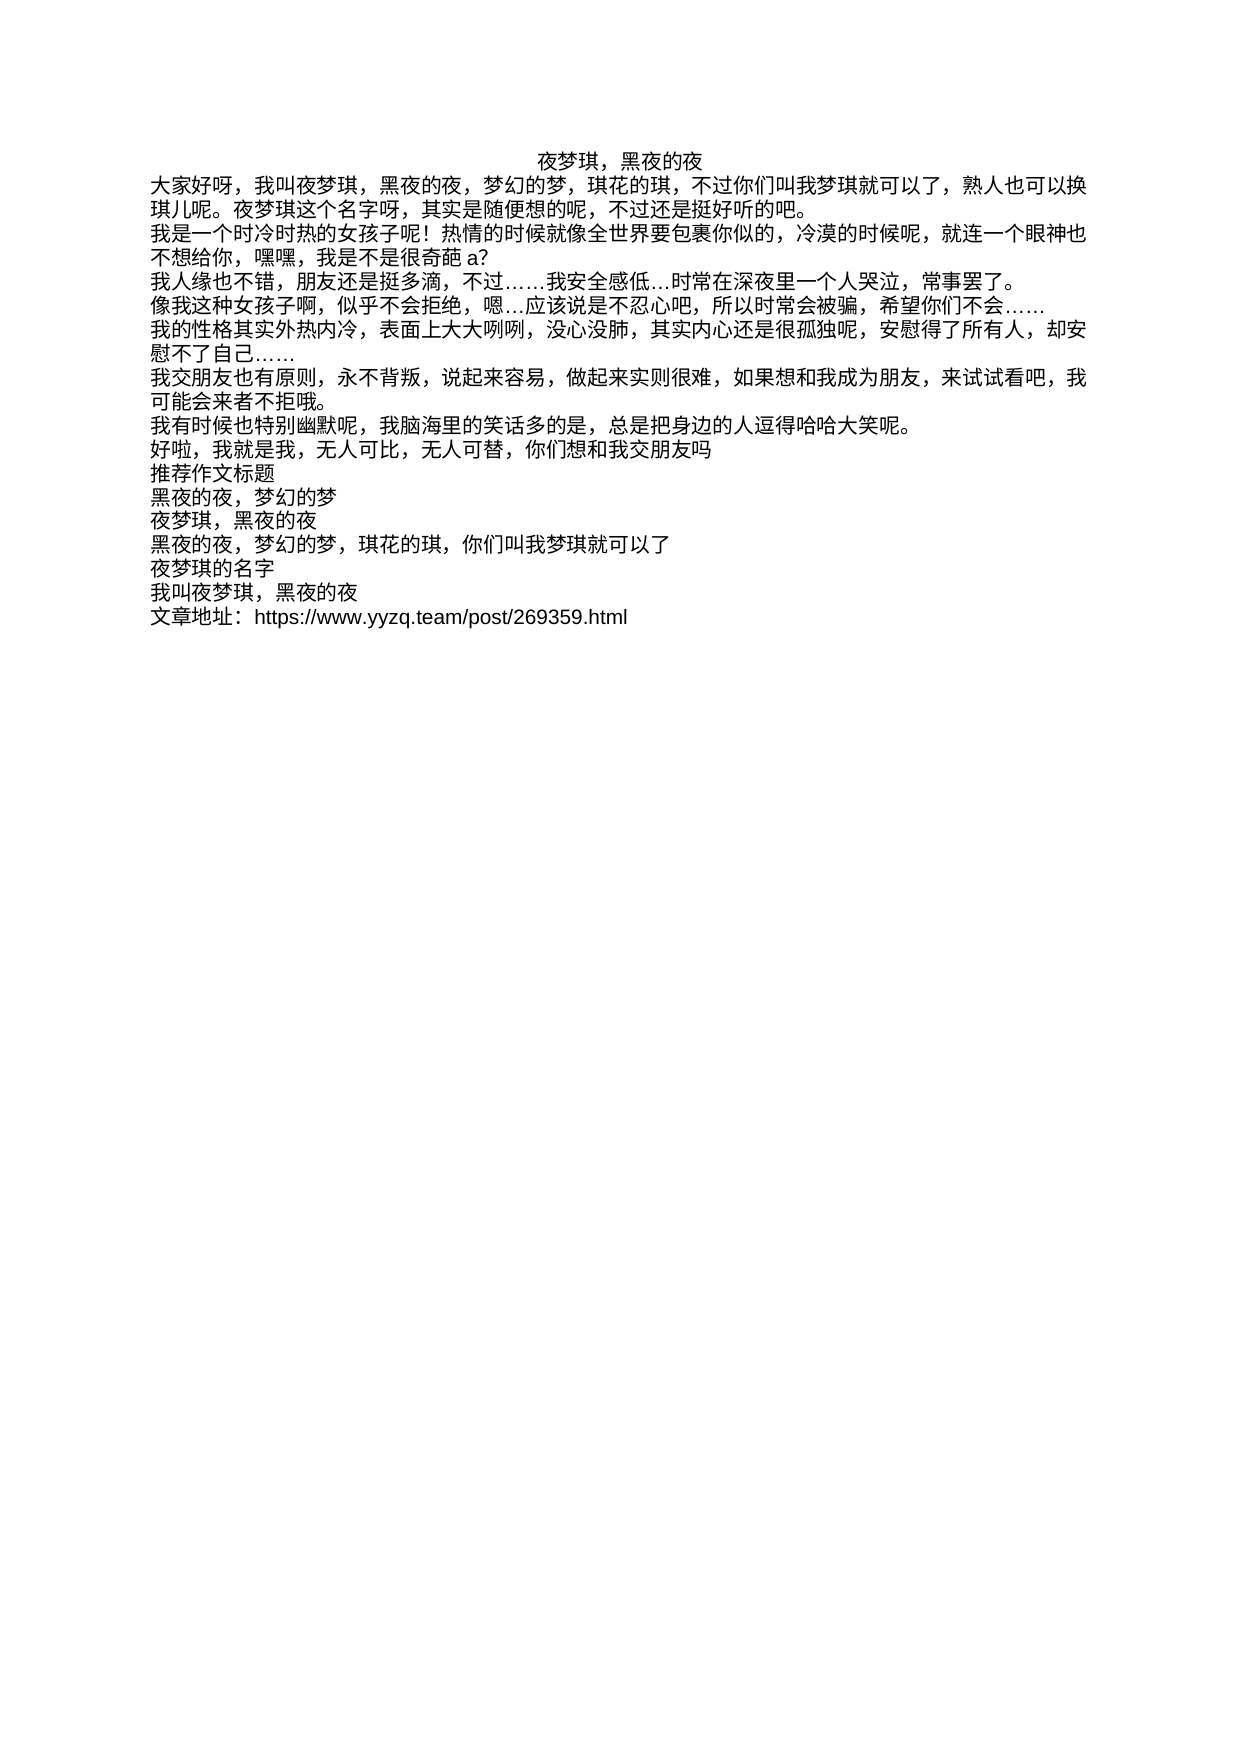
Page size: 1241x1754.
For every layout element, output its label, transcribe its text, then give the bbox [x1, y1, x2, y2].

text 我人缘也不错，朋友还是挺多滴，不过……我安全感低…时常在深夜里一个人哭泣，常事罢了。 [150, 270, 1090, 294]
text 黑夜的夜，梦幻的梦，琪花的琪，你们叫我梦琪就可以了 [150, 533, 1090, 557]
text 好啦，我就是我，无人可比，无人可替，你们想和我交朋友吗 [150, 437, 1090, 461]
text 我有时候也特别幽默呢，我脑海里的笑话多的是，总是把身边的人逗得哈哈大笑呢。 [150, 413, 1090, 437]
text 我交朋友也有原则，永不背叛，说起来容易，做起来实则很难，如果想和我成为朋友，来试试看吧，我可能会来者不拒哦。 [150, 366, 1090, 413]
text 夜梦琪的名字 [150, 557, 1090, 581]
text 像我这种女孩子啊，似乎不会拒绝，嗯…应该说是不忍心吧，所以时常会被骗，希望你们不会…… [150, 294, 1090, 318]
text 文章地址：https://www.yyzq.team/post/269359.html [150, 605, 1090, 629]
text 黑夜的夜，梦幻的梦 [150, 485, 1090, 509]
text 夜梦琪，黑夜的夜 [150, 150, 1090, 174]
text 大家好呀，我叫夜梦琪，黑夜的夜，梦幻的梦，琪花的琪，不过你们叫我梦琪就可以了，熟人也可以换琪儿呢。夜梦琪这个名字呀，其实是随便想的呢，不过还是挺好听的吧。 [150, 174, 1090, 222]
text 我叫夜梦琪，黑夜的夜 [150, 581, 1090, 605]
text 我是一个时冷时热的女孩子呢！热情的时候就像全世界要包裹你似的，冷漠的时候呢，就连一个眼神也不想给你，嘿嘿，我是不是很奇葩a？ [150, 222, 1090, 270]
text 夜梦琪，黑夜的夜 [150, 509, 1090, 533]
text 我的性格其实外热内冷，表面上大大咧咧，没心没肺，其实内心还是很孤独呢，安慰得了所有人，却安慰不了自己…… [150, 318, 1090, 366]
